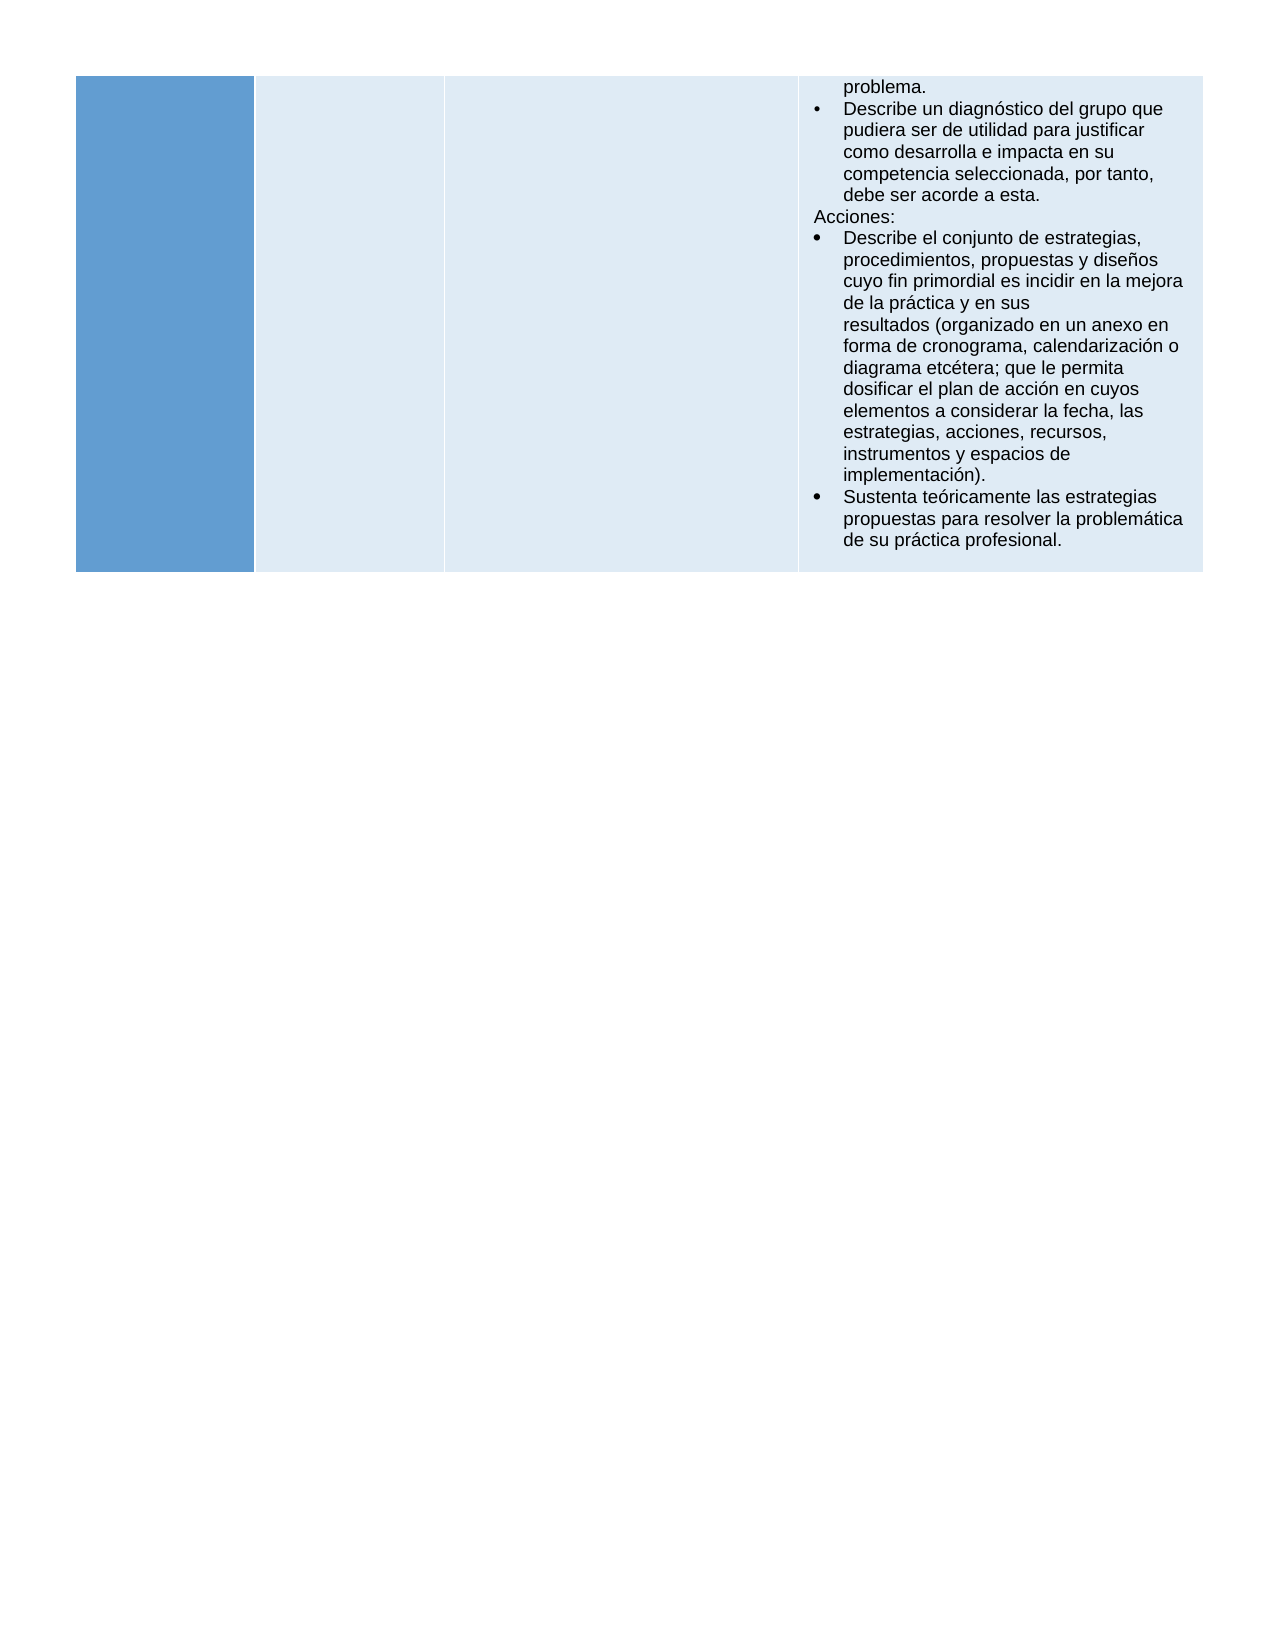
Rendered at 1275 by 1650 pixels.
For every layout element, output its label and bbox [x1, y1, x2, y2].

table_cell [445, 76, 798, 572]
table_cell [256, 76, 444, 572]
table_cell [799, 76, 1203, 572]
